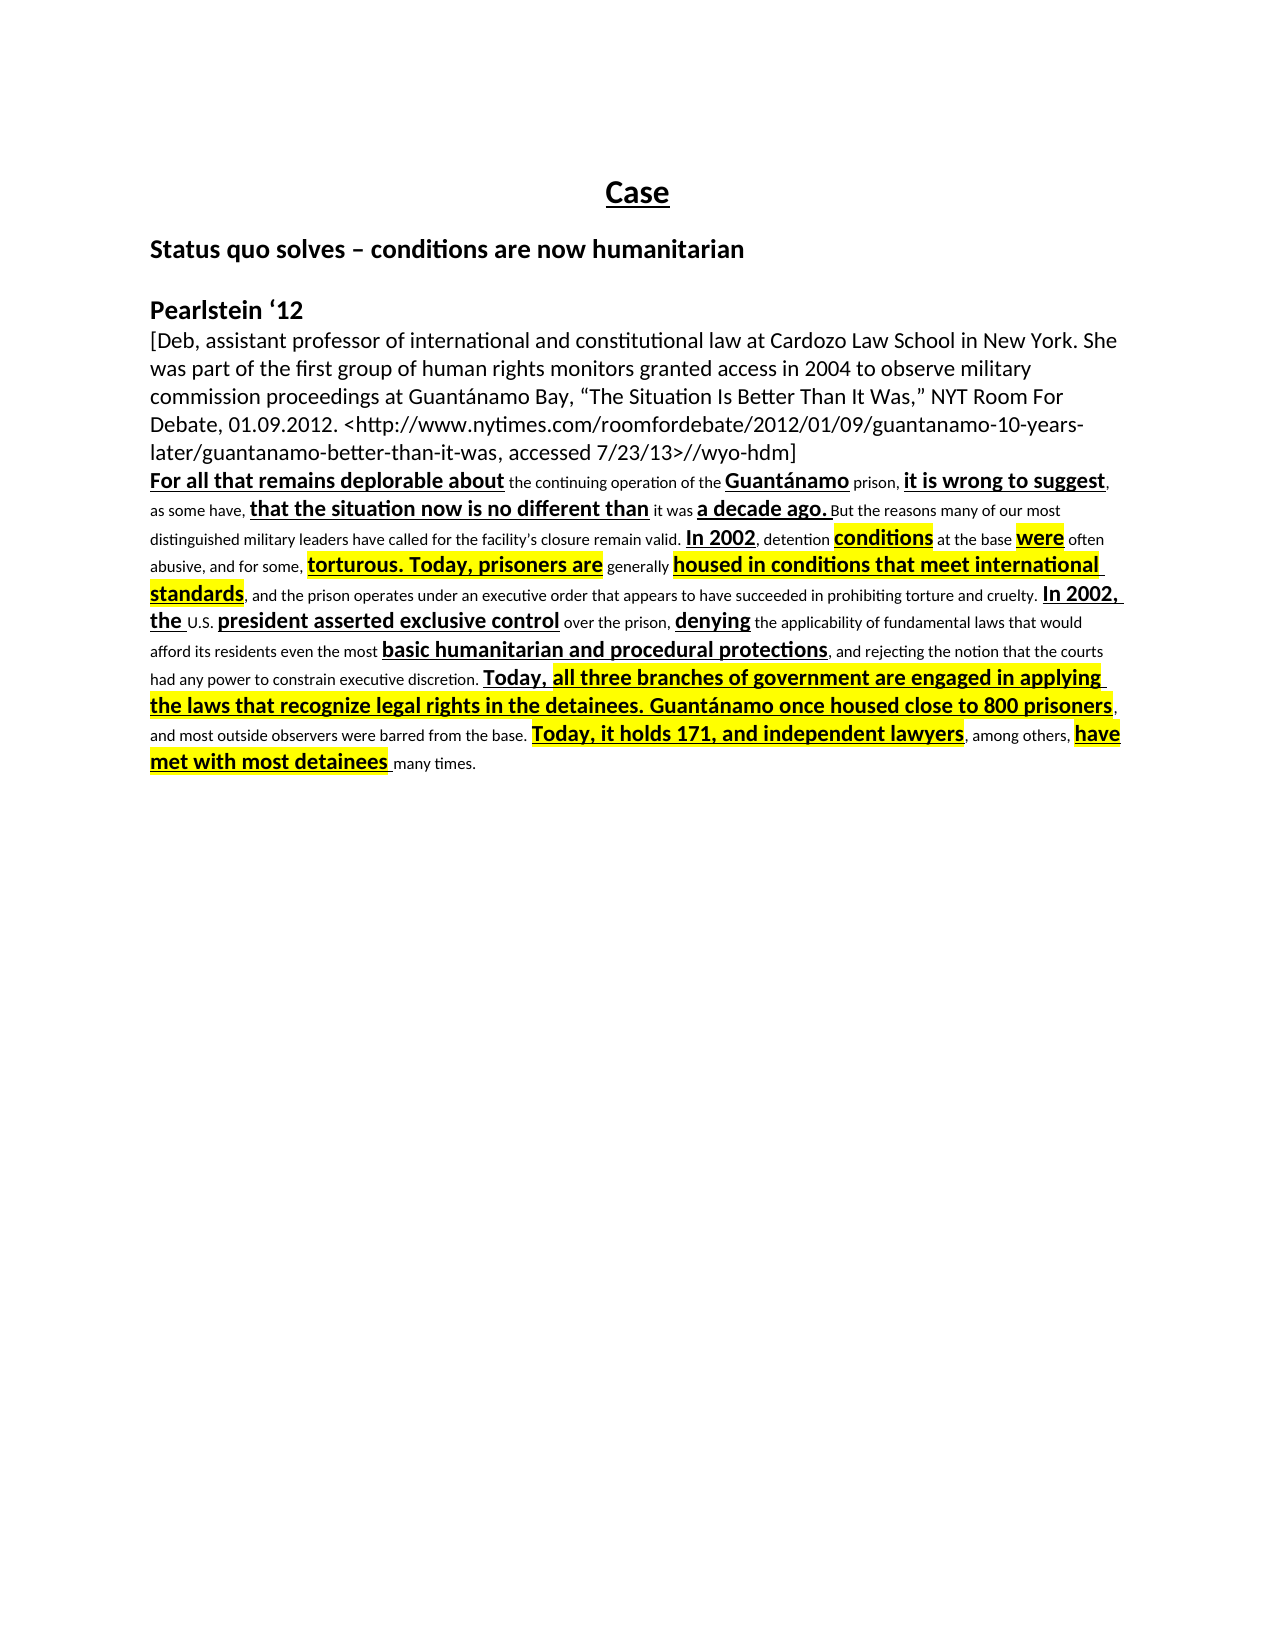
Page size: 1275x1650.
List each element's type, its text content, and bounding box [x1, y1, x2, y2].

subtitle Status quo solves – conditions are now humanitarian [150, 232, 1125, 265]
subtitle Case [150, 171, 1125, 212]
text [Deb, assistant professor of international and constitutional law at Cardozo Law School in New York. She was part of the first group of human rights monitors granted access in 2004 to observe military commission proceedings at Guantánamo Bay, “The Situation Is Better Than It Was,” NYT Room For Debate, 01.09.2012. <http://www.nytimes.com/roomfordebate/2012/01/09/guantanamo-10-years-later/guantanamo-better-than-it-was, accessed 7/23/13>//wyo-hdm] [150, 326, 1125, 467]
text For all that remains deplorable about the continuing operation of the Guantánamo prison, it is wrong to suggest, as some have, that the situation now is no different than it was a decade ago. But the reasons many of our most distinguished military leaders have called for the facility’s closure remain valid. In 2002, detention conditions at the base were often abusive, and for some, torturous. Today, prisoners are generally housed in conditions that meet international standards, and the prison operates under an executive order that appears to have succeeded in prohibiting torture and cruelty. In 2002, the U.S. president asserted exclusive control over the prison, denying the applicability of fundamental laws that would afford its residents even the most basic humanitarian and procedural protections, and rejecting the notion that the courts had any power to constrain executive discretion. Today, all three branches of government are engaged in applying the laws that recognize legal rights in the detainees. Guantánamo once housed close to 800 prisoners, and most outside observers were barred from the base. Today, it holds 171, and independent lawyers, among others, have met with most detainees many times. [150, 467, 1125, 775]
text Pearlstein ‘12 [150, 293, 1125, 326]
